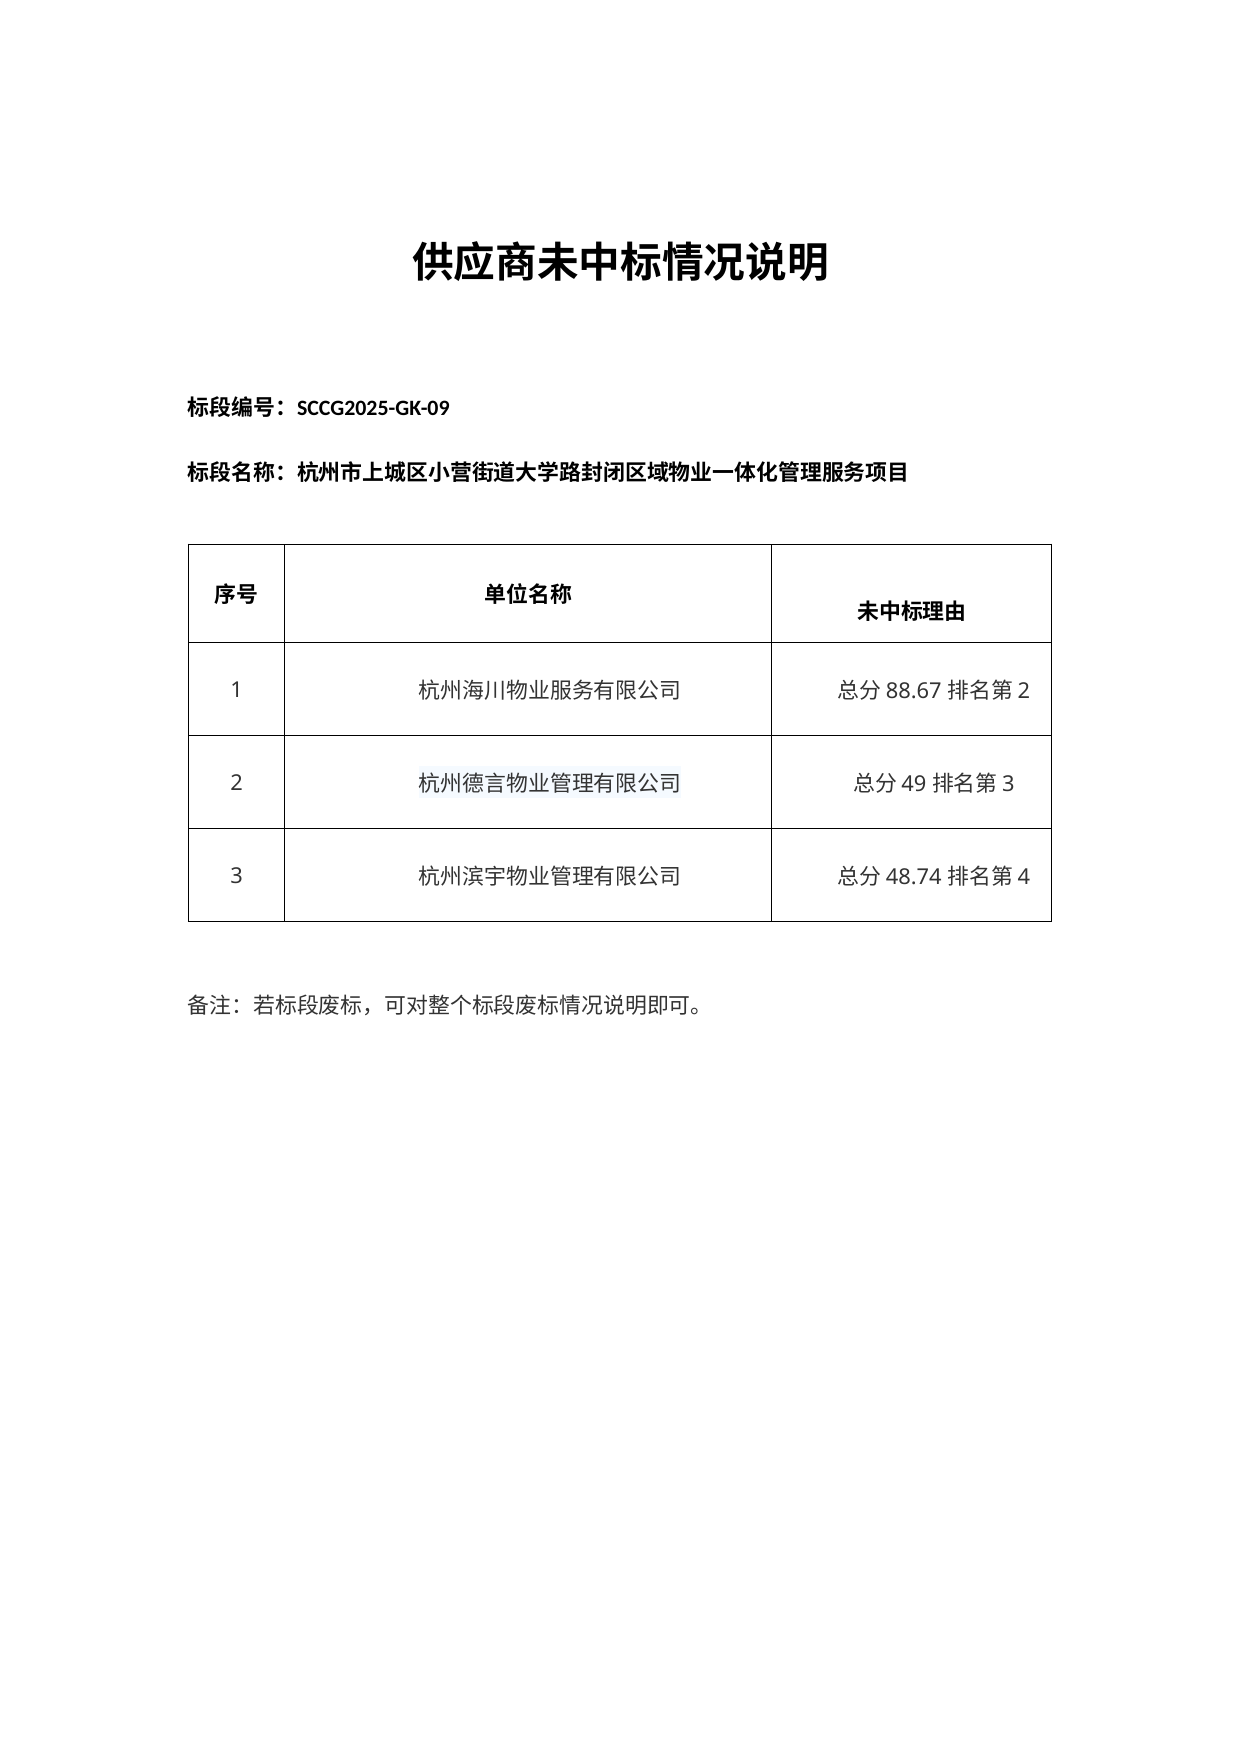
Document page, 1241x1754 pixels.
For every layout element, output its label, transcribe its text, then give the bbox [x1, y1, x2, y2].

table_header 序号 [189, 545, 284, 642]
table_cell 1 [189, 643, 284, 735]
table_cell 总分49 排名第3 [772, 736, 1051, 828]
text 标段编号：SCCG2025-GK-09 [187, 389, 1053, 422]
table_cell 杭州滨宇物业管理有限公司 [285, 829, 771, 921]
table_header 未中标理由 [772, 545, 1051, 642]
table_cell 总分88.67 排名第2 [772, 643, 1051, 735]
table_cell 总分48.74 排名第4 [772, 829, 1051, 921]
text 供应商未中标情况说明 [187, 227, 1053, 292]
table_header 单位名称 [285, 545, 771, 642]
table_cell 杭州海川物业服务有限公司 [285, 643, 771, 735]
table_cell 3 [189, 829, 284, 921]
text 备注：若标段废标，可对整个标段废标情况说明即可。 [187, 987, 1053, 1020]
table_cell 2 [189, 736, 284, 828]
table_cell 杭州德言物业管理有限公司 [285, 736, 771, 828]
text 标段名称：杭州市上城区小营街道大学路封闭区域物业一体化管理服务项目 [187, 454, 1053, 487]
